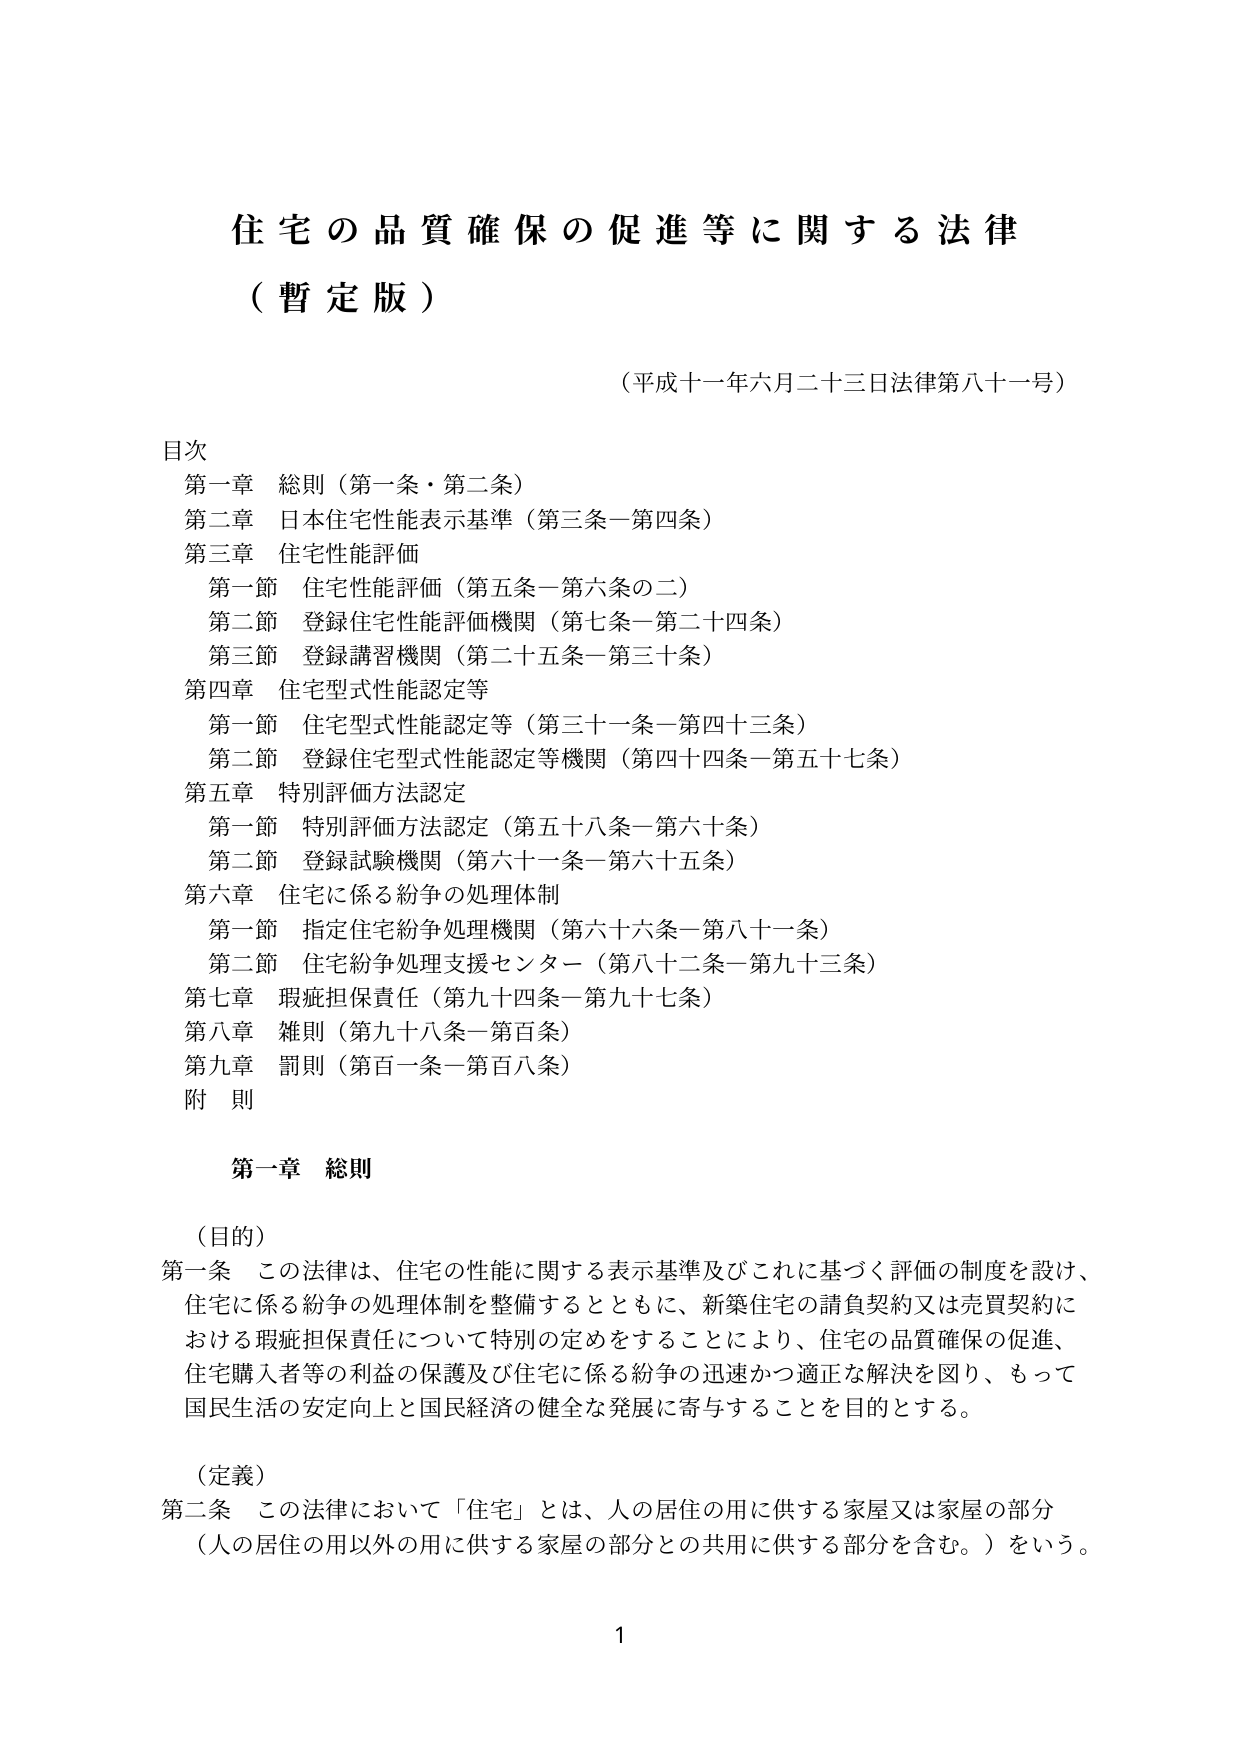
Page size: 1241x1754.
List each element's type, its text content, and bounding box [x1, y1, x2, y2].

text 第一節 特別評価方法認定（第五十八条―第六十条） [207, 809, 1079, 843]
text 第二章 日本住宅性能表示基準（第三条―第四条） [184, 501, 1079, 535]
text 第一章 総則（第一条・第二条） [184, 467, 1079, 501]
text 第七章 瑕疵担保責任（第九十四条―第九十七条） [184, 979, 1079, 1014]
text 目次 [161, 433, 1079, 467]
text 第四章 住宅型式性能認定等 [184, 672, 1079, 706]
text 附 則 [184, 1082, 1079, 1116]
text 第二条 この法律において「住宅」とは、人の居住の用に供する家屋又は家屋の部分（人の居住の用以外の用に供する家屋の部分との共用に供する部分を含む。）をいう。 [161, 1492, 1079, 1560]
text 住宅の品質確保の促進等に関する法律（暫定版） [230, 194, 1079, 330]
text 第二節 住宅紛争処理支援センター（第八十二条―第九十三条） [207, 945, 1079, 979]
text 第一条 この法律は、住宅の性能に関する表示基準及びこれに基づく評価の制度を設け、住宅に係る紛争の処理体制を整備するとともに、新築住宅の請負契約又は売買契約における瑕疵担保責任について特別の定めをすることにより、住宅の品質確保の促進、住宅購入者等の利益の保護及び住宅に係る紛争の迅速かつ適正な解決を図り、もって国民生活の安定向上と国民経済の健全な発展に寄与することを目的とする。 [161, 1253, 1079, 1424]
text （定義） [184, 1458, 1079, 1492]
text （目的） [184, 1219, 1079, 1253]
text 第五章 特別評価方法認定 [184, 774, 1079, 809]
text 第一節 指定住宅紛争処理機関（第六十六条―第八十一条） [207, 911, 1079, 945]
text 第一節 住宅型式性能認定等（第三十一条―第四十三条） [207, 706, 1079, 740]
text 第一節 住宅性能評価（第五条―第六条の二） [207, 569, 1079, 604]
text 第六章 住宅に係る紛争の処理体制 [184, 877, 1079, 911]
text 第二節 登録住宅型式性能認定等機関（第四十四条―第五十七条） [207, 740, 1079, 774]
text 第九章 罰則（第百一条―第百八条） [184, 1048, 1079, 1082]
text 第一章 総則 [230, 1150, 1079, 1184]
text 第三節 登録講習機関（第二十五条―第三十条） [207, 638, 1079, 672]
text 第三章 住宅性能評価 [184, 535, 1079, 569]
text 第二節 登録住宅性能評価機関（第七条―第二十四条） [207, 604, 1079, 638]
text 第八章 雑則（第九十八条―第百条） [184, 1014, 1079, 1048]
text （平成十一年六月二十三日法律第八十一号） [161, 364, 1079, 399]
text 第二節 登録試験機関（第六十一条―第六十五条） [207, 843, 1079, 877]
